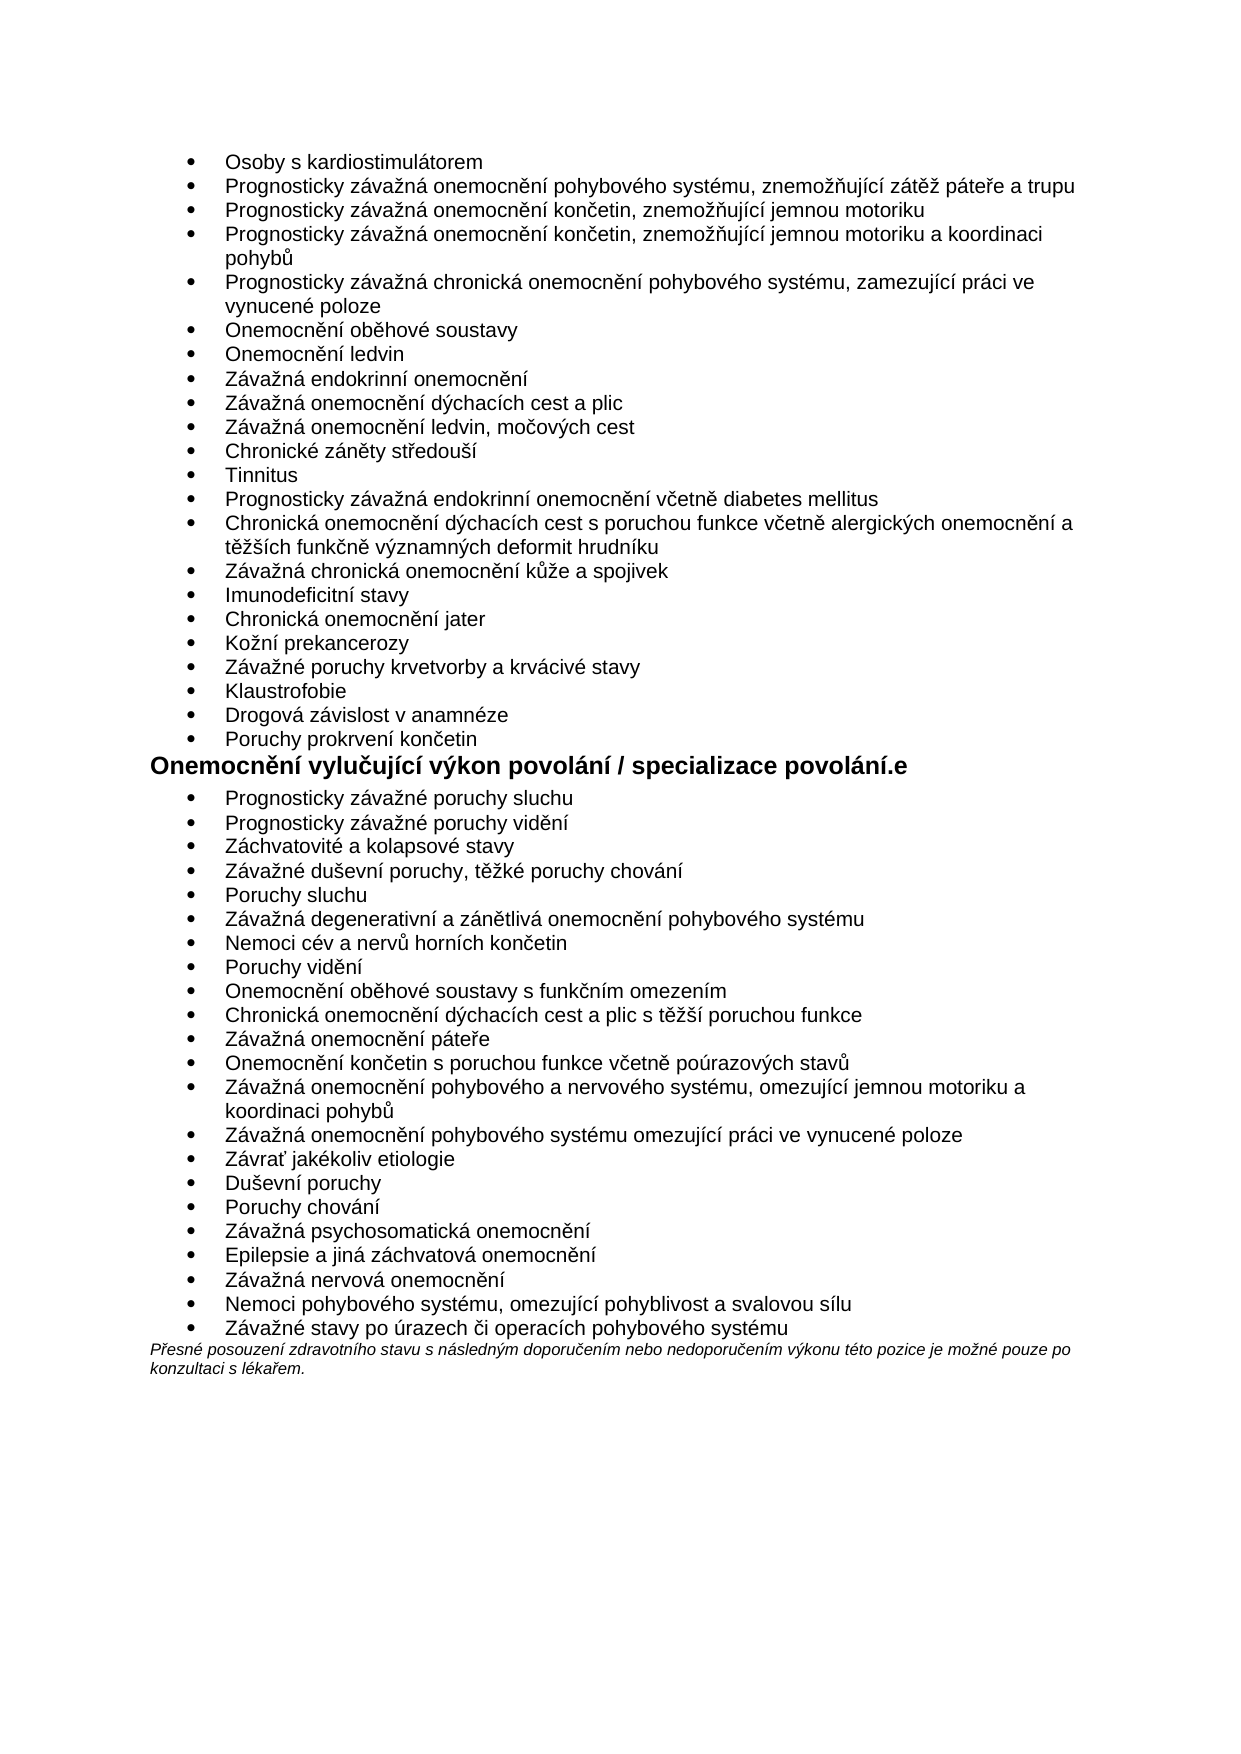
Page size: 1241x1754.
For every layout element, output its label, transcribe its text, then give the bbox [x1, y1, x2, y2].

list Epilepsie a jiná záchvatová onemocnění [187, 1243, 1090, 1267]
list Závažné duševní poruchy, těžké poruchy chování [187, 858, 1090, 882]
list Poruchy sluchu [187, 882, 1090, 907]
list Závažná endokrinní onemocnění [187, 366, 1090, 390]
list Nemoci cév a nervů horních končetin [187, 931, 1090, 955]
list Chronická onemocnění dýchacích cest s poruchou funkce včetně alergických onemocnění a těžších funkčně významných deformit hrudníku [187, 511, 1090, 559]
list Imunodeficitní stavy [187, 583, 1090, 607]
list Závažné poruchy krvetvorby a krvácivé stavy [187, 655, 1090, 679]
list Prognosticky závažná onemocnění pohybového systému, znemožňující zátěž páteře a trupu [187, 174, 1090, 198]
list Závažná onemocnění pohybového a nervového systému, omezující jemnou motoriku a koordinaci pohybů [187, 1075, 1090, 1123]
list Onemocnění končetin s poruchou funkce včetně poúrazových stavů [187, 1051, 1090, 1075]
list Kožní prekancerozy [187, 631, 1090, 655]
subtitle Onemocnění vylučující výkon povolání / specializace povolání.e [150, 751, 1090, 780]
list Duševní poruchy [187, 1171, 1090, 1195]
list Chronické záněty středouší [187, 438, 1090, 463]
list Chronická onemocnění jater [187, 607, 1090, 631]
list Prognosticky závažné poruchy vidění [187, 810, 1090, 834]
list Poruchy prokrvení končetin [187, 727, 1090, 751]
list Závrať jakékoliv etiologie [187, 1147, 1090, 1171]
list Nemoci pohybového systému, omezující pohyblivost a svalovou sílu [187, 1291, 1090, 1316]
list Závažná onemocnění páteře [187, 1027, 1090, 1051]
list Prognosticky závažná chronická onemocnění pohybového systému, zamezující práci ve vynucené poloze [187, 270, 1090, 318]
list Poruchy chování [187, 1195, 1090, 1219]
list Onemocnění ledvin [187, 342, 1090, 366]
list Poruchy vidění [187, 955, 1090, 979]
list Závažná onemocnění dýchacích cest a plic [187, 390, 1090, 414]
list Závažná onemocnění pohybového systému omezující práci ve vynucené poloze [187, 1123, 1090, 1147]
list Závažná psychosomatická onemocnění [187, 1219, 1090, 1243]
list Záchvatovité a kolapsové stavy [187, 834, 1090, 858]
list Závažná onemocnění ledvin, močových cest [187, 414, 1090, 438]
list Drogová závislost v anamnéze [187, 703, 1090, 727]
list Prognosticky závažná onemocnění končetin, znemožňující jemnou motoriku a koordinaci pohybů [187, 222, 1090, 270]
list Prognosticky závažná endokrinní onemocnění včetně diabetes mellitus [187, 487, 1090, 511]
list Závažná degenerativní a zánětlivá onemocnění pohybového systému [187, 907, 1090, 931]
list Klaustrofobie [187, 679, 1090, 703]
list Tinnitus [187, 463, 1090, 487]
list Prognosticky závažné poruchy sluchu [187, 786, 1090, 810]
list Závažná chronická onemocnění kůže a spojivek [187, 559, 1090, 583]
list Osoby s kardiostimulátorem [187, 150, 1090, 174]
list Prognosticky závažná onemocnění končetin, znemožňující jemnou motoriku [187, 198, 1090, 222]
list Závažná nervová onemocnění [187, 1267, 1090, 1291]
list Chronická onemocnění dýchacích cest a plic s těžší poruchou funkce [187, 1003, 1090, 1027]
list Závažné stavy po úrazech či operacích pohybového systému [187, 1316, 1090, 1339]
list Onemocnění oběhové soustavy [187, 318, 1090, 342]
list Onemocnění oběhové soustavy s funkčním omezením [187, 979, 1090, 1003]
text Přesné posouzení zdravotního stavu s následným doporučením nebo nedoporučením výkonu této pozice je možné pouze po konzultaci s lékařem. [150, 1339, 1090, 1378]
